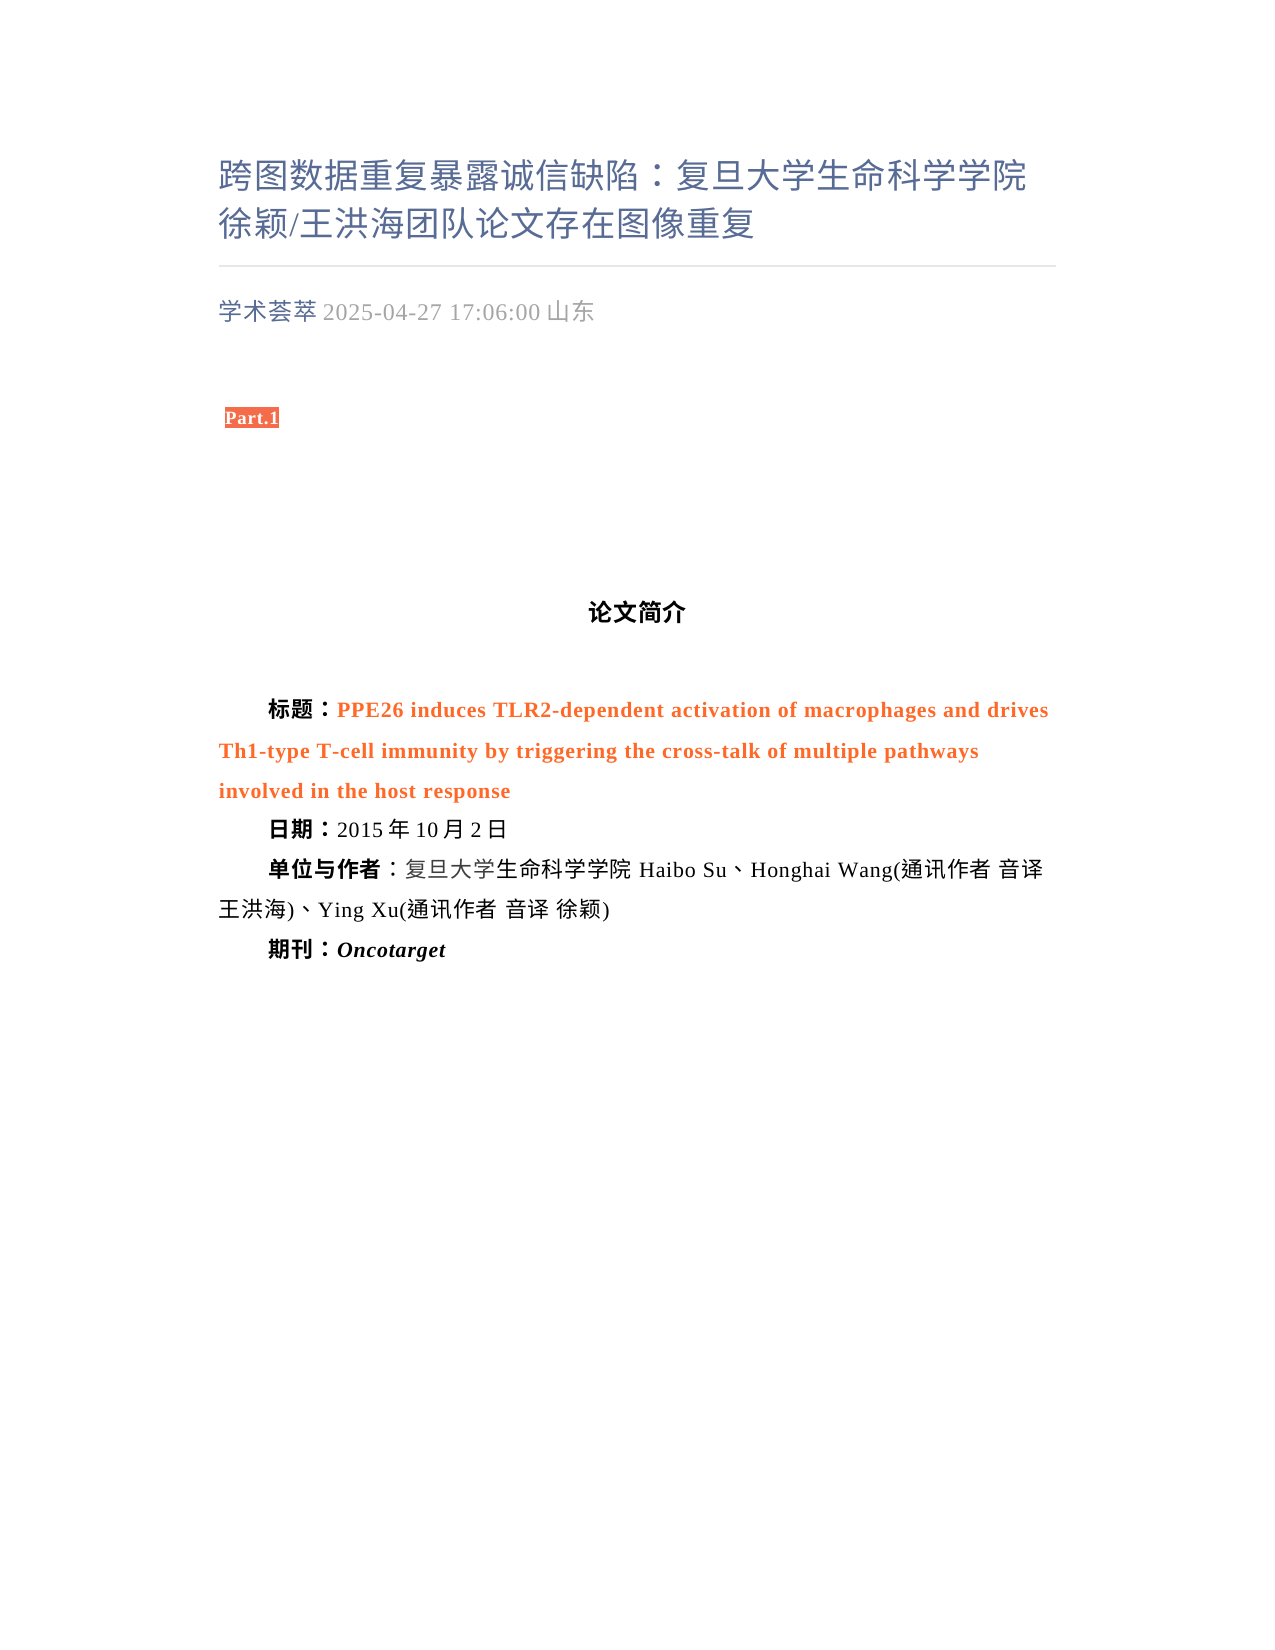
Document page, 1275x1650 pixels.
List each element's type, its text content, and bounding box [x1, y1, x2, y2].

text Part.1 [225, 398, 1050, 428]
list 学术荟萃2025-04-27 17:06:00山东 [219, 287, 1056, 327]
text 日期：2015年10月2日 [219, 804, 1056, 844]
text 标题：PPE26 induces TLR2-dependent activation of macrophages and drives Th1-type T-cell immunity by triggering the cross-talk of multiple pathways involved in the host response [219, 684, 1056, 804]
text 论文简介 [219, 584, 1056, 628]
text 期刊：Oncotarget [219, 924, 1056, 964]
title 跨图数据重复暴露诚信缺陷：复旦大学生命科学学院徐颖/王洪海团队论文存在图像重复 [219, 150, 1056, 265]
text 单位与作者：复旦大学生命科学学院 Haibo Su、Honghai Wang(通讯作者 音译 王洪海)、Ying Xu(通讯作者 音译 徐颖) [219, 844, 1056, 924]
